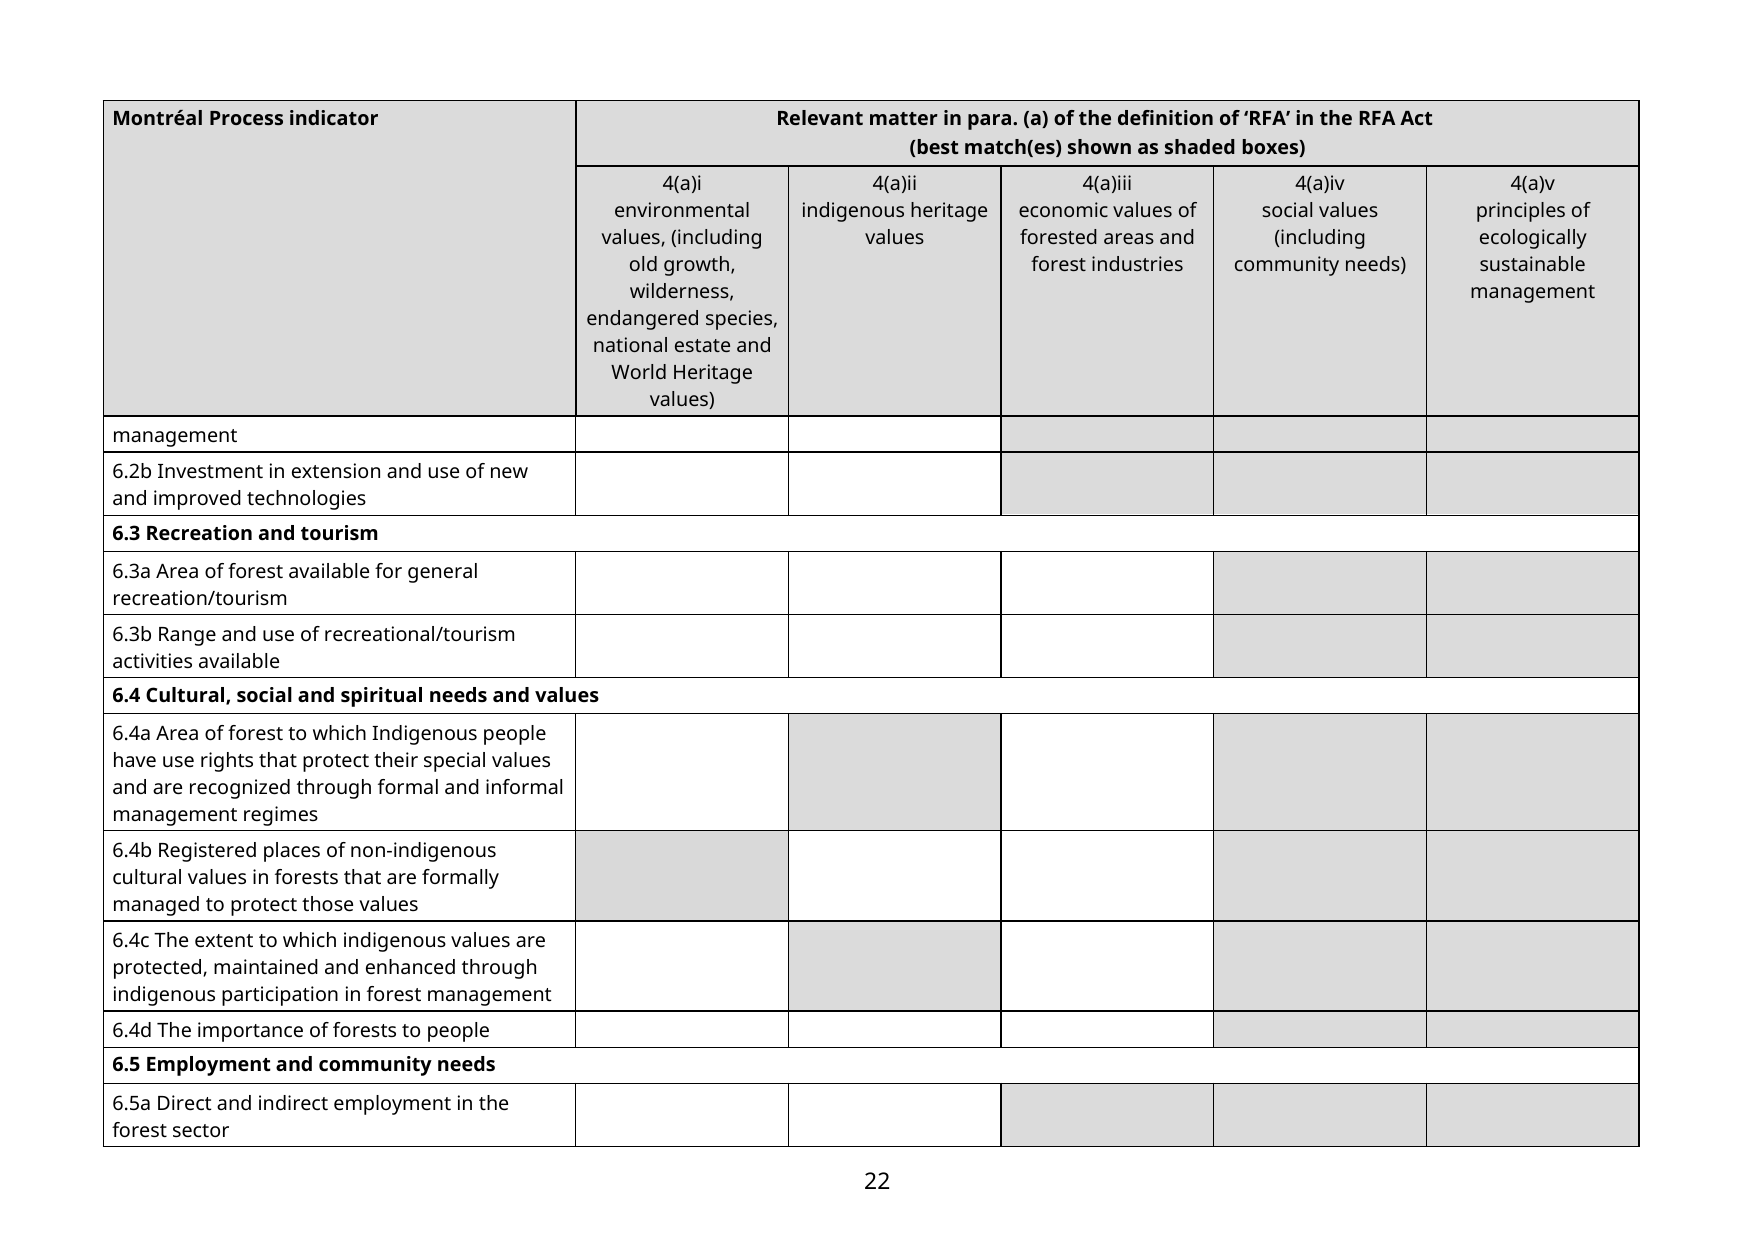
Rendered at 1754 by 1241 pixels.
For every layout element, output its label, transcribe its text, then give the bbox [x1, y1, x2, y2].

table_cell [1427, 552, 1638, 614]
table_cell [1214, 615, 1426, 677]
table_cell 6.5a Direct and indirect employment in the forest sector [104, 1084, 575, 1146]
table_cell [1002, 1084, 1213, 1146]
table_cell [1214, 831, 1426, 920]
table_cell [789, 1084, 1000, 1146]
table_cell [1427, 1084, 1638, 1146]
table_header Relevant matter in para. (a) of the definition of ‘RFA’ in the RFA Act (best match(es) shown as shaded boxes) [577, 101, 1638, 165]
table_cell [1214, 922, 1426, 1010]
table_cell [1427, 714, 1638, 830]
table_cell [1214, 552, 1426, 614]
table_cell 6.3b Range and use of recreational/tourism activities available [104, 615, 575, 677]
table_cell [576, 831, 788, 920]
table_cell [576, 1084, 788, 1146]
table_cell 6.5 Employment and community needs [104, 1048, 1638, 1083]
table_cell 4(a)ii indigenous heritage values [789, 167, 1000, 415]
table_cell 6.3a Area of forest available for general recreation/tourism [104, 552, 575, 614]
table_cell [789, 714, 1000, 830]
table_cell [576, 615, 788, 677]
table_cell [1002, 552, 1213, 614]
table_cell [1427, 922, 1638, 1010]
table_cell 4(a)i environmental values, (including old growth, wilderness, endangered species, national estate and World Heritage values) [577, 167, 788, 415]
table_cell [576, 922, 788, 1010]
table_cell [1427, 453, 1638, 514]
table_cell [1002, 615, 1213, 677]
table_cell [576, 714, 788, 830]
table_cell [1002, 1012, 1213, 1047]
table_cell [1002, 453, 1213, 514]
table_cell [1214, 453, 1426, 514]
table_cell [789, 922, 1000, 1010]
table_cell 6.4d The importance of forests to people [104, 1012, 575, 1047]
table_cell [576, 552, 788, 614]
table_cell 6.4a Area of forest to which Indigenous people have use rights that protect their special values and are recognized through formal and informal management regimes [104, 714, 575, 830]
table_cell [789, 615, 1000, 677]
table_cell 6.3 Recreation and tourism [104, 516, 1638, 551]
table_cell [1214, 1084, 1426, 1146]
table_cell [1214, 1012, 1426, 1047]
table_cell [1427, 831, 1638, 920]
table_cell [576, 1012, 788, 1047]
table_cell [576, 417, 788, 451]
table_cell [1002, 831, 1213, 920]
table_cell [576, 453, 788, 514]
table_cell [1214, 714, 1426, 830]
table_cell [789, 417, 1000, 451]
table_cell 6.4c The extent to which indigenous values are protected, maintained and enhanced through indigenous participation in forest management [104, 922, 575, 1010]
table_cell [789, 453, 1000, 514]
table_cell 6.2b Investment in extension and use of new and improved technologies [104, 453, 575, 514]
table_cell [789, 1012, 1000, 1047]
table_cell 6.4 Cultural, social and spiritual needs and values [104, 678, 1638, 713]
table_cell [1002, 922, 1213, 1010]
table_cell 4(a)v principles of ecologically sustainable management [1427, 167, 1638, 415]
table_cell [789, 552, 1000, 614]
table_cell [1427, 417, 1638, 451]
table_cell [789, 831, 1000, 920]
table_cell [1002, 714, 1213, 830]
table_header Montréal Process indicator [104, 101, 575, 415]
table_cell 6.4b Registered places of non-indigenous cultural values in forests that are formally managed to protect those values [104, 831, 575, 920]
table_cell [1002, 417, 1213, 451]
table_cell 4(a)iv social values (including community needs) [1214, 167, 1426, 415]
table_cell [1214, 417, 1426, 451]
table_cell 6.2a Investment and expenditure in forest management [104, 417, 575, 451]
table_cell 4(a)iii economic values of forested areas and forest industries [1002, 167, 1213, 415]
table_cell [1427, 615, 1638, 677]
table_cell [1427, 1012, 1638, 1047]
